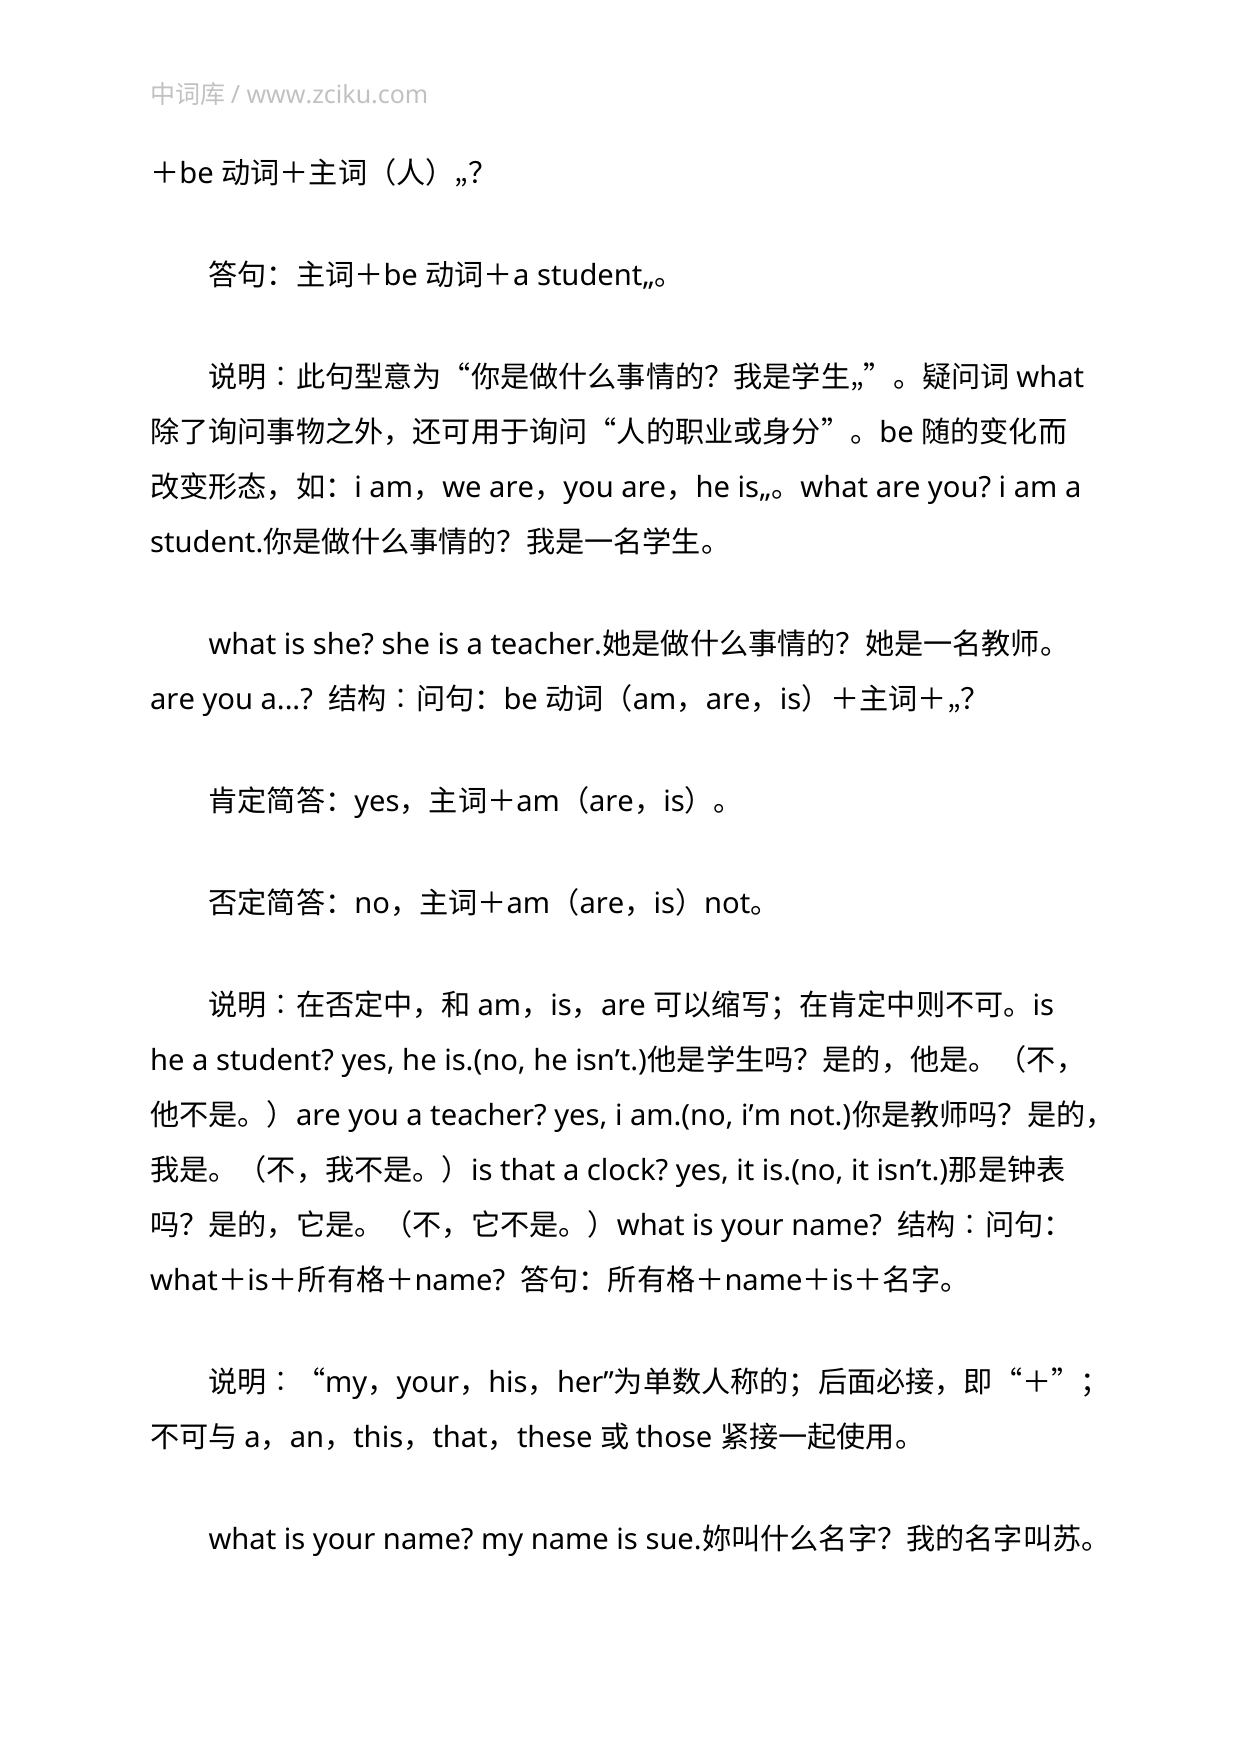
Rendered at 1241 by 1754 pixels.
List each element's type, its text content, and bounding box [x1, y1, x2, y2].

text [150, 150, 1090, 192]
text 说明︰在否定中，和 am，is，are 可以缩写；在肯定中则不可。is he a student? yes, he is.(no, he isn’t.)他是学生吗？是的，他是。（不，他不是。）are you a teacher? yes, i am.(no, i’m not.)你是教师吗？是的，我是。（不，我不是。）is that a clock? yes, it is.(no, it isn’t.)那是钟表吗？是的，它是。（不，它不是。）what is your name? 结构︰问句：what＋is＋所有格＋name? 答句：所有格＋name＋is＋名字。 [150, 982, 1090, 1299]
text 说明︰“my，your，his，her”为单数人称的；后面必接，即“＋”；不可与 a，an，this，that，these 或 those 紧接一起使用。 [150, 1359, 1090, 1456]
text 答句：主词＋be 动词＋a student„。 [150, 252, 1090, 294]
text 否定简答：no，主词＋am（are，is）not。 [150, 880, 1090, 922]
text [150, 1516, 1090, 1558]
text 说明︰此句型意为“你是做什么事情的？我是学生„”。疑问词 what 除了询问事物之外，还可用于询问“人的职业或身分”。be 随的变化而改变形态，如：i am，we are，you are，he is„。what are you? i am a student.你是做什么事情的？我是一名学生。 [150, 354, 1090, 561]
text 肯定简答：yes，主词＋am（are，is）。 [150, 778, 1090, 820]
text what is she? she is a teacher.她是做什么事情的？她是一名教师。are you a...? 结构︰问句：be 动词（am，are，is）＋主词＋„？ [150, 621, 1090, 718]
